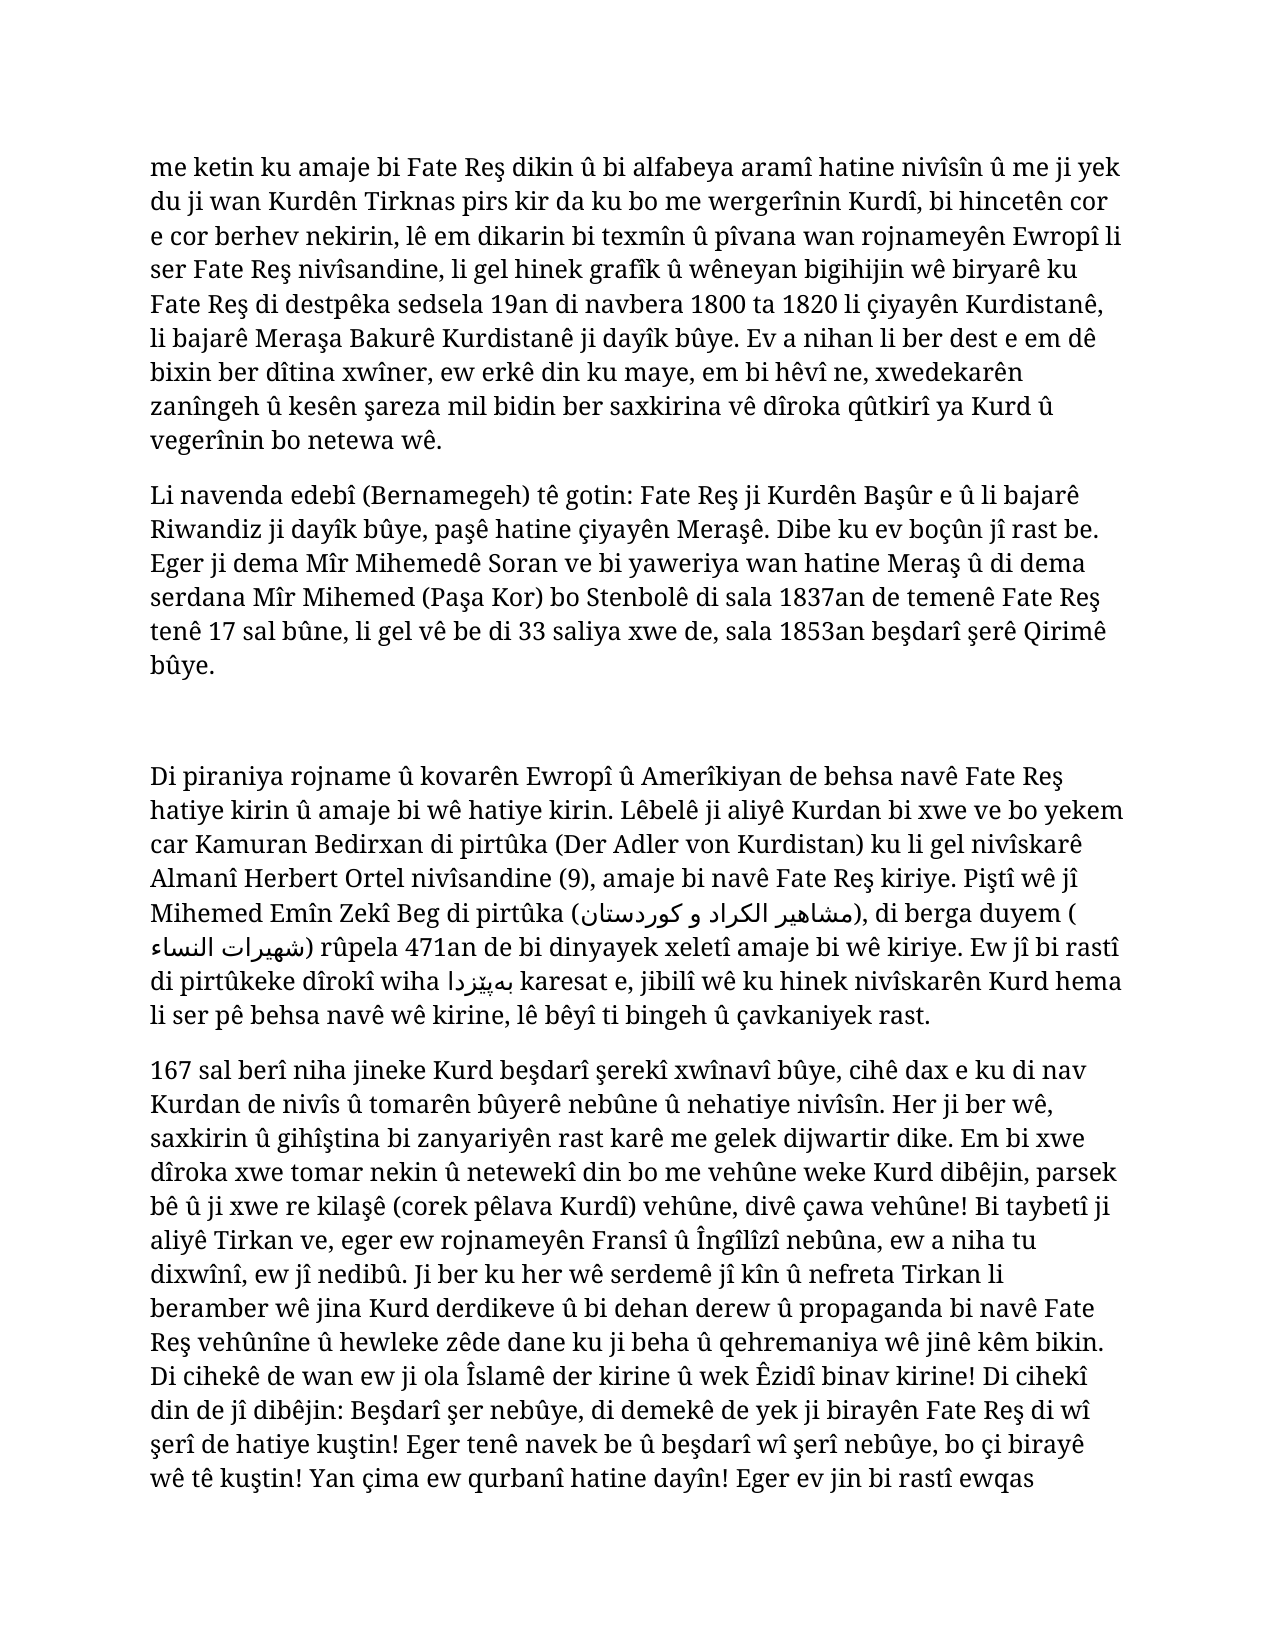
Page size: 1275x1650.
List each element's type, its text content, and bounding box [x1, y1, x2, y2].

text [150, 150, 1125, 457]
text Di piraniya rojname û kovarên Ewropî û Amerîkiyan de behsa navê Fate Reş hatiye kirin û amaje bi wê hatiye kirin. Lêbelê ji aliyê Kurdan bi xwe ve bo yekem car Kamuran Bedirxan di pirtûka (Der Adler von Kurdistan) ku li gel nivîskarê Almanî Herbert Ortel nivîsandine (9), amaje bi navê Fate Reş kiriye. Piştî wê jî Mihemed Emîn Zekî Beg di pirtûka (مشاهیر الکراد و کوردستان), di berga duyem (شهیرات النساء) rûpela 471an de bi dinyayek xeletî amaje bi wê kiriye. Ew jî bi rastî di pirtûkeke dîrokî wiha بەپێزدا karesat e, jibilî wê ku hinek nivîskarên Kurd hema li ser pê behsa navê wê kirine, lê bêyî ti bingeh û çavkaniyek rast. [150, 759, 1125, 1031]
text Li navenda edebî (Bernamegeh) tê gotin: Fate Reş ji Kurdên Başûr e û li bajarê Riwandiz ji dayîk bûye, paşê hatine çiyayên Meraşê. Dibe ku ev boçûn jî rast be. Eger ji dema Mîr Mihemedê Soran ve bi yaweriya wan hatine Meraş û di dema serdana Mîr Mihemed (Paşa Kor) bo Stenbolê di sala 1837an de temenê Fate Reş tenê 17 sal bûne, li gel vê be di 33 saliya xwe de, sala 1853an beşdarî şerê Qirimê bûye. [150, 477, 1125, 682]
